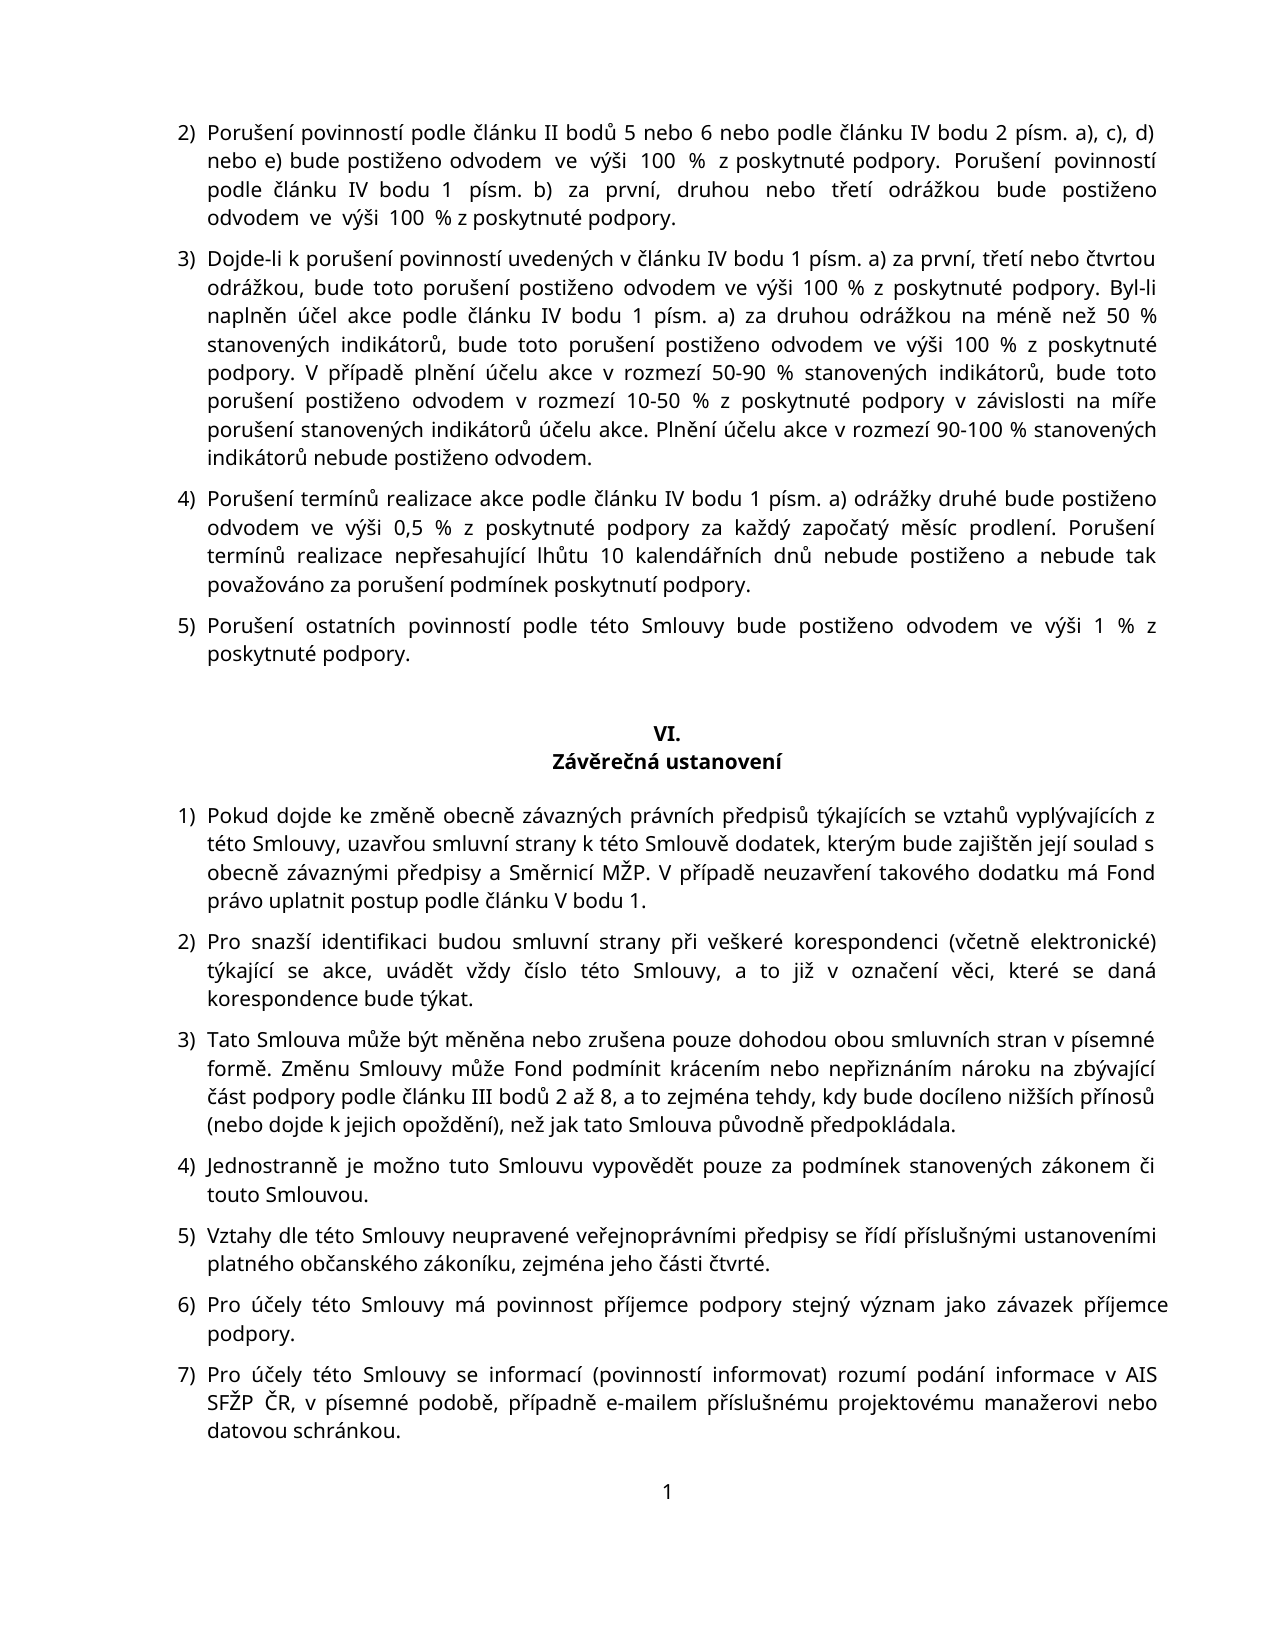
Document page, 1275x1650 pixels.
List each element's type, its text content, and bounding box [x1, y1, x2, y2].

list Jednostranně je možno tuto Smlouvu vypovědět pouze za podmínek stanovených zákonem či touto Smlouvou. [177, 1152, 1157, 1208]
list Dojde-li k porušení povinností uvedených v článku IV bodu 1 písm. a) za první, třetí nebo čtvrtou odrážkou, bude toto porušení postiženo odvodem ve výši 100 % z poskytnuté podpory. Byl-li naplněn účel akce podle článku IV bodu 1 písm. a) za druhou odrážkou na méně než 50 % stanovených indikátorů, bude toto porušení postiženo odvodem ve výši 100 % z poskytnuté podpory. V případě plnění účelu akce v rozmezí 50-90 % stanovených indikátorů, bude toto porušení postiženo odvodem v rozmezí 10-50 % z poskytnuté podpory v závislosti na míře porušení stanovených indikátorů účelu akce. Plnění účelu akce v rozmezí 90-100 % stanovených indikátorů nebude postiženo odvodem. [177, 244, 1157, 472]
list Porušení termínů realizace akce podle článku IV bodu 1 písm. a) odrážky druhé bude postiženo odvodem ve výši 0,5 % z poskytnuté podpory za každý započatý měsíc prodlení. Porušení termínů realizace nepřesahující lhůtu 10 kalendářních dnů nebude postiženo a nebude tak považováno za porušení podmínek poskytnutí podpory. [177, 484, 1157, 598]
list Porušení ostatních povinností podle této Smlouvy bude postiženo odvodem ve výši 1 % z poskytnuté podpory. [177, 611, 1157, 668]
list Pokud dojde ke změně obecně závazných právních předpisů týkajících se vztahů vyplývajících z této Smlouvy, uzavřou smluvní strany k této Smlouvě dodatek, kterým bude zajištěn její soulad s obecně závaznými předpisy a Směrnicí MŽP. V případě neuzavření takového dodatku má Fond právo uplatnit postup podle článku V bodu 1. [177, 801, 1156, 915]
list Pro účely této Smlouvy se informací (povinností informovat) rozumí podání informace v AIS SFŽP ČR, v písemné podobě, případně e-mailem příslušnému projektovému manažerovi nebo datovou schránkou. [177, 1360, 1157, 1445]
subtitle Závěrečná ustanovení [493, 747, 841, 776]
list Pro účely této Smlouvy má povinnost příjemce podpory stejný význam jako závazek příjemce podpory. [177, 1290, 1169, 1347]
list Vztahy dle této Smlouvy neupravené veřejnoprávními předpisy se řídí příslušnými ustanoveními platného občanského zákoníku, zejména jeho části čtvrté. [177, 1221, 1157, 1278]
subtitle VI. [493, 719, 841, 747]
list Pro snazší identifikaci budou smluvní strany při veškeré korespondenci (včetně elektronické) týkající se akce, uvádět vždy číslo této Smlouvy, a to již v označení věci, které se daná korespondence bude týkat. [177, 927, 1157, 1013]
list Porušení povinností podle článku II bodů 5 nebo 6 nebo podle článku IV bodu 2 písm. a), c), d) nebo e) bude postiženo odvodem ve výši 100 % z poskytnuté podpory. Porušení povinností podle článku IV bodu 1 písm. b) za první, druhou nebo třetí odrážkou bude postiženo odvodem ve výši 100 % z poskytnuté podpory. [177, 118, 1157, 232]
list Tato Smlouva může být měněna nebo zrušena pouze dohodou obou smluvních stran v písemné formě. Změnu Smlouvy může Fond podmínit krácením nebo nepřiznáním nároku na zbývající část podpory podle článku III bodů 2 až 8, a to zejména tehdy, kdy bude docíleno nižších přínosů (nebo dojde k jejich opoždění), než jak tato Smlouva původně předpokládala. [177, 1025, 1156, 1139]
